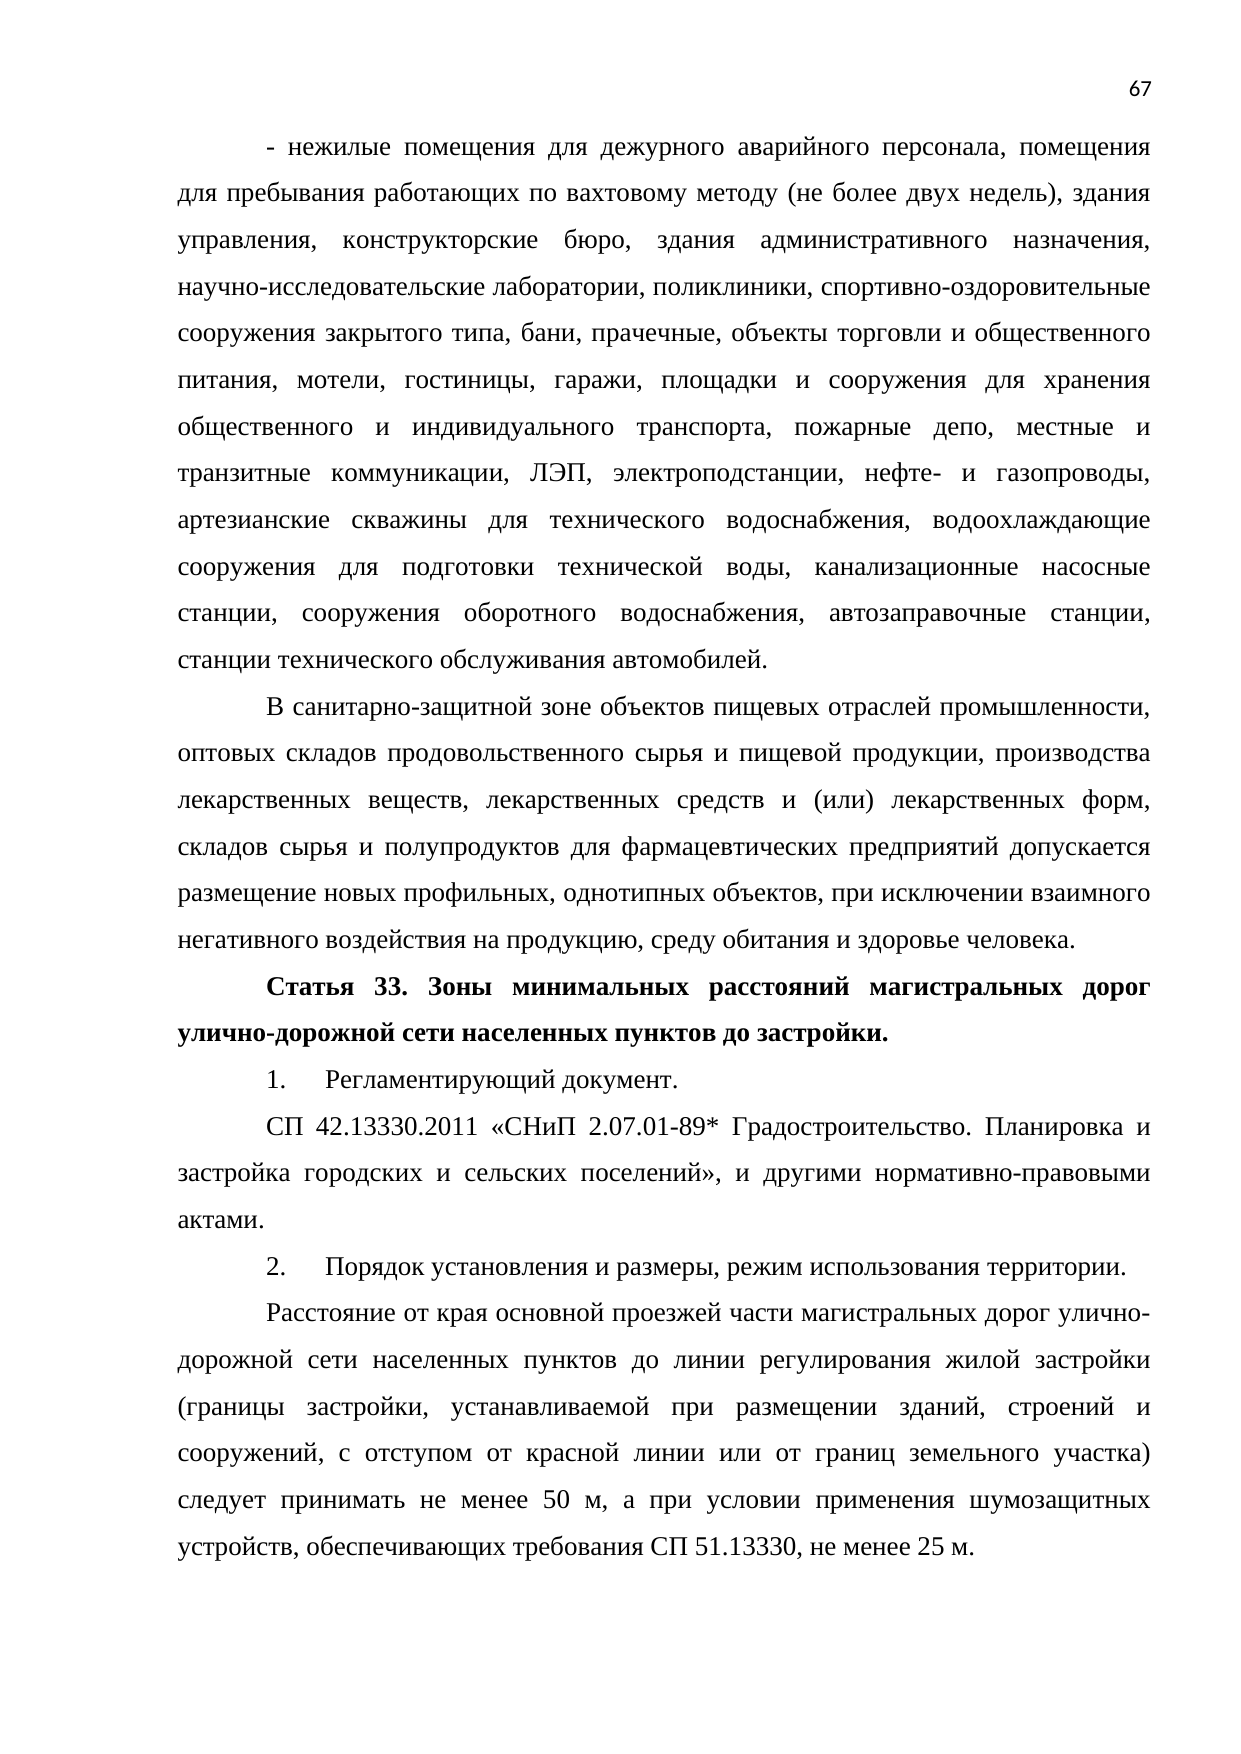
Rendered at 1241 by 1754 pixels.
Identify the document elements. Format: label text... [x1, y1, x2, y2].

text 2. Порядок установления и размеры, режим использования территории. [177, 1250, 1152, 1281]
text 1. Регламентирующий документ. [177, 1063, 1152, 1094]
text - нежилые помещения для дежурного аварийного персонала, помещения для пребывания работающих по вахтовому методу (не более двух недель), здания управления, конструкторские бюро, здания административного назначения, научно-исследовательские лаборатории, поликлиники, спортивно-оздоровительные сооружения закрытого типа, бани, прачечные, объекты торговли и общественного питания, мотели, гостиницы, гаражи, площадки и сооружения для хранения общественного и индивидуального транспорта, пожарные депо, местные и транзитные коммуникации, ЛЭП, электроподстанции, нефте- и газопроводы, артезианские скважины для технического водоснабжения, водоохлаждающие сооружения для подготовки технической воды, канализационные насосные станции, сооружения оборотного водоснабжения, автозаправочные станции, станции технического обслуживания автомобилей. [177, 130, 1152, 674]
text В санитарно-защитной зоне объектов пищевых отраслей промышленности, оптовых складов продовольственного сырья и пищевой продукции, производства лекарственных веществ, лекарственных средств и (или) лекарственных форм, складов сырья и полупродуктов для фармацевтических предприятий допускается размещение новых профильных, однотипных объектов, при исключении взаимного негативного воздействия на продукцию, среду обитания и здоровье человека. [177, 690, 1152, 954]
text СП 42.13330.2011 «СНиП 2.07.01-89* Градостроительство. Планировка и застройка городских и сельских поселений», и другими нормативно-правовыми актами. [177, 1110, 1152, 1234]
text Статья 33. Зоны минимальных расстояний магистральных дорог улично-дорожной сети населенных пунктов до застройки. [177, 970, 1152, 1048]
text Расстояние от края основной проезжей части магистральных дорог улично-дорожной сети населенных пунктов до линии регулирования жилой застройки (границы застройки, устанавливаемой при размещении зданий, строений и сооружений, с отступом от красной линии или от границ земельного участка) следует принимать не менее 50 м, а при условии применения шумозащитных устройств, обеспечивающих требования СП 51.13330, не менее 25 м. [177, 1296, 1152, 1561]
